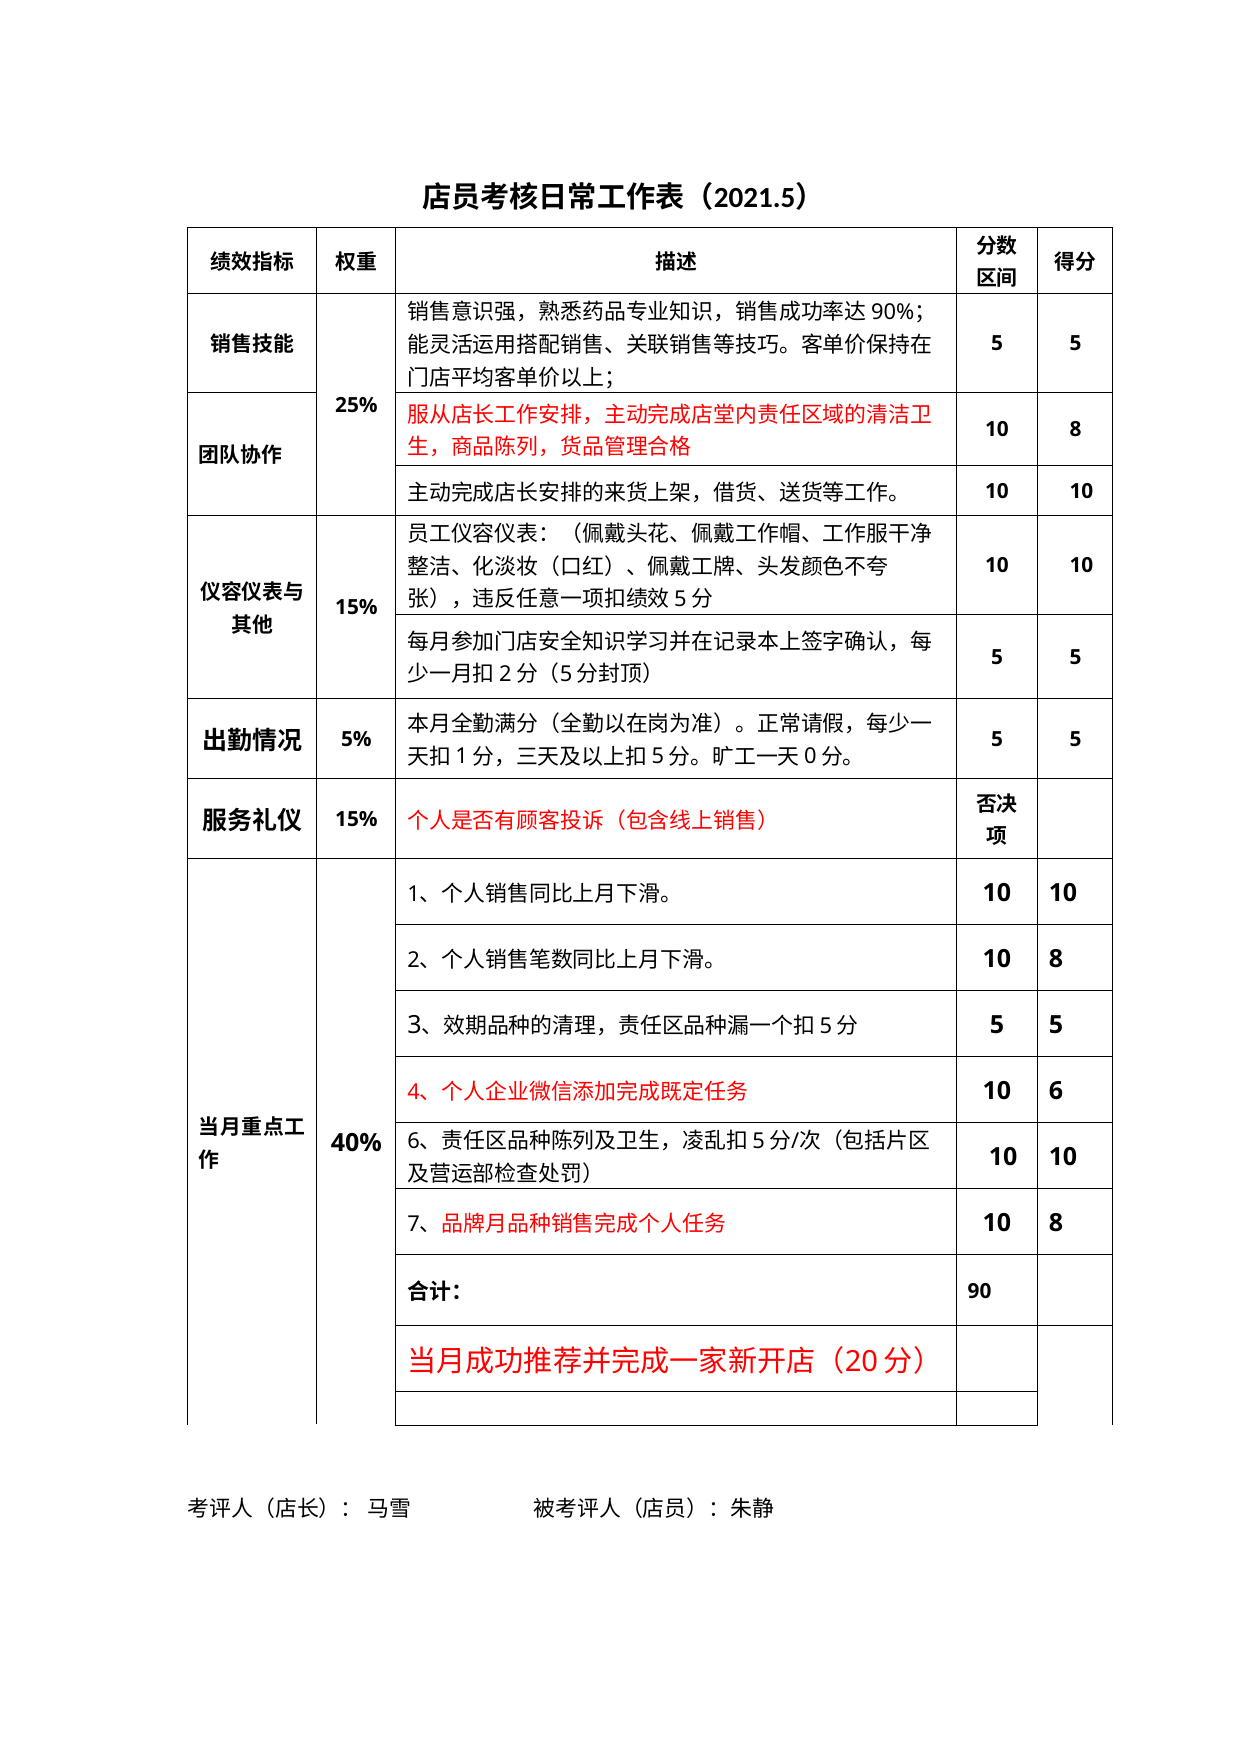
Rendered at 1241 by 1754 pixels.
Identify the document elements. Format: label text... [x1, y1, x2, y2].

table_cell 3、效期品种的清理，责任区品种漏一个扣5分 [396, 991, 956, 1056]
table_cell 40% [317, 859, 395, 1425]
table_cell 5 [957, 294, 1037, 392]
table_cell 8 [1038, 925, 1112, 990]
table_cell [957, 1326, 1037, 1391]
table_header 权重 [317, 228, 395, 293]
table_cell 5 [1038, 615, 1112, 698]
table_cell 主动完成店长安排的来货上架，借货、送货等工作。 [396, 466, 956, 515]
table_cell 5 [957, 699, 1037, 778]
table_cell 仪容仪表与其他 [188, 516, 316, 698]
table_cell 7、品牌月品种销售完成个人任务 [396, 1189, 956, 1254]
table_cell 5 [957, 991, 1037, 1056]
table_header 绩效指标 [188, 228, 316, 293]
table_cell 销售技能 [188, 294, 316, 392]
table_cell 5 [1038, 294, 1112, 392]
table_cell 10 [957, 925, 1037, 990]
table_cell 6、责任区品种陈列及卫生，凌乱扣5分/次（包括片区及营运部检查处罚） [396, 1123, 956, 1188]
table_cell 销售意识强，熟悉药品专业知识，销售成功率达90%；能灵活运用搭配销售、关联销售等技巧。客单价保持在门店平均客单价以上； [396, 294, 956, 392]
text 考评人（店长）： 马雪 被考评人（店员）：朱静 [187, 1491, 1053, 1523]
table_cell 10 [957, 1057, 1037, 1122]
table_cell 90 [957, 1255, 1037, 1325]
table_cell 团队协作 [188, 393, 316, 515]
table_cell 10 [1038, 516, 1112, 613]
table_cell 10 [957, 466, 1037, 515]
table_cell 5 [1038, 699, 1112, 778]
table_cell 10 [1038, 859, 1112, 924]
table_cell 个人是否有顾客投诉（包含线上销售） [396, 779, 956, 858]
table_cell 5% [317, 699, 395, 778]
table_cell 10 [1038, 1123, 1112, 1188]
table_cell 2、个人销售笔数同比上月下滑。 [396, 925, 956, 990]
table_cell 出勤情况 [188, 699, 316, 778]
table_cell 15% [317, 516, 395, 698]
table_cell 1、个人销售同比上月下滑。 [396, 859, 956, 924]
table_cell 服从店长工作安排，主动完成店堂内责任区域的清洁卫生，商品陈列，货品管理合格 [396, 393, 956, 465]
table_header 分数 区间 [957, 228, 1037, 293]
table_cell 6 [1038, 1057, 1112, 1122]
table_cell 当月重点工作 [188, 859, 317, 1425]
table_cell [957, 1392, 1037, 1425]
table_cell [1038, 779, 1112, 858]
table_cell 本月全勤满分（全勤以在岗为准）。正常请假，每少一天扣1分，三天及以上扣5分。旷工一天0分。 [396, 699, 956, 778]
table_cell [1038, 1326, 1112, 1425]
table_cell [1038, 1255, 1112, 1325]
table_cell 5 [1038, 991, 1112, 1056]
table_cell 否决项 [957, 779, 1037, 858]
table_cell 4、个人企业微信添加完成既定任务 [396, 1057, 956, 1122]
table_cell 员工仪容仪表：（佩戴头花、佩戴工作帽、工作服干净整洁、化淡妆（口红）、佩戴工牌、头发颜色不夸张），违反任意一项扣绩效5分 [396, 516, 956, 613]
table_cell 10 [1038, 466, 1112, 515]
text 店员考核日常工作表（2021.5） [187, 162, 1053, 227]
table_cell 当月成功推荐并完成一家新开店（20分） [396, 1326, 956, 1391]
table_header 描述 [396, 228, 956, 293]
table_cell 15% [317, 779, 395, 858]
table_cell 每月参加门店安全知识学习并在记录本上签字确认，每少一月扣2分（5分封顶） [396, 615, 956, 698]
table_cell [396, 1392, 956, 1425]
table_cell 10 [957, 516, 1037, 613]
table_cell 8 [1038, 1189, 1112, 1254]
table_cell 合计： [396, 1255, 956, 1325]
table_cell 10 [957, 859, 1037, 924]
table_cell 10 [957, 1123, 1037, 1188]
table_cell 8 [1038, 393, 1112, 465]
table_cell 10 [957, 1189, 1037, 1254]
table_cell 25% [317, 294, 395, 515]
table_cell 服务礼仪 [188, 779, 316, 858]
table_cell 5 [957, 615, 1037, 698]
table_cell 10 [957, 393, 1037, 465]
table_header 得分 [1038, 228, 1112, 293]
